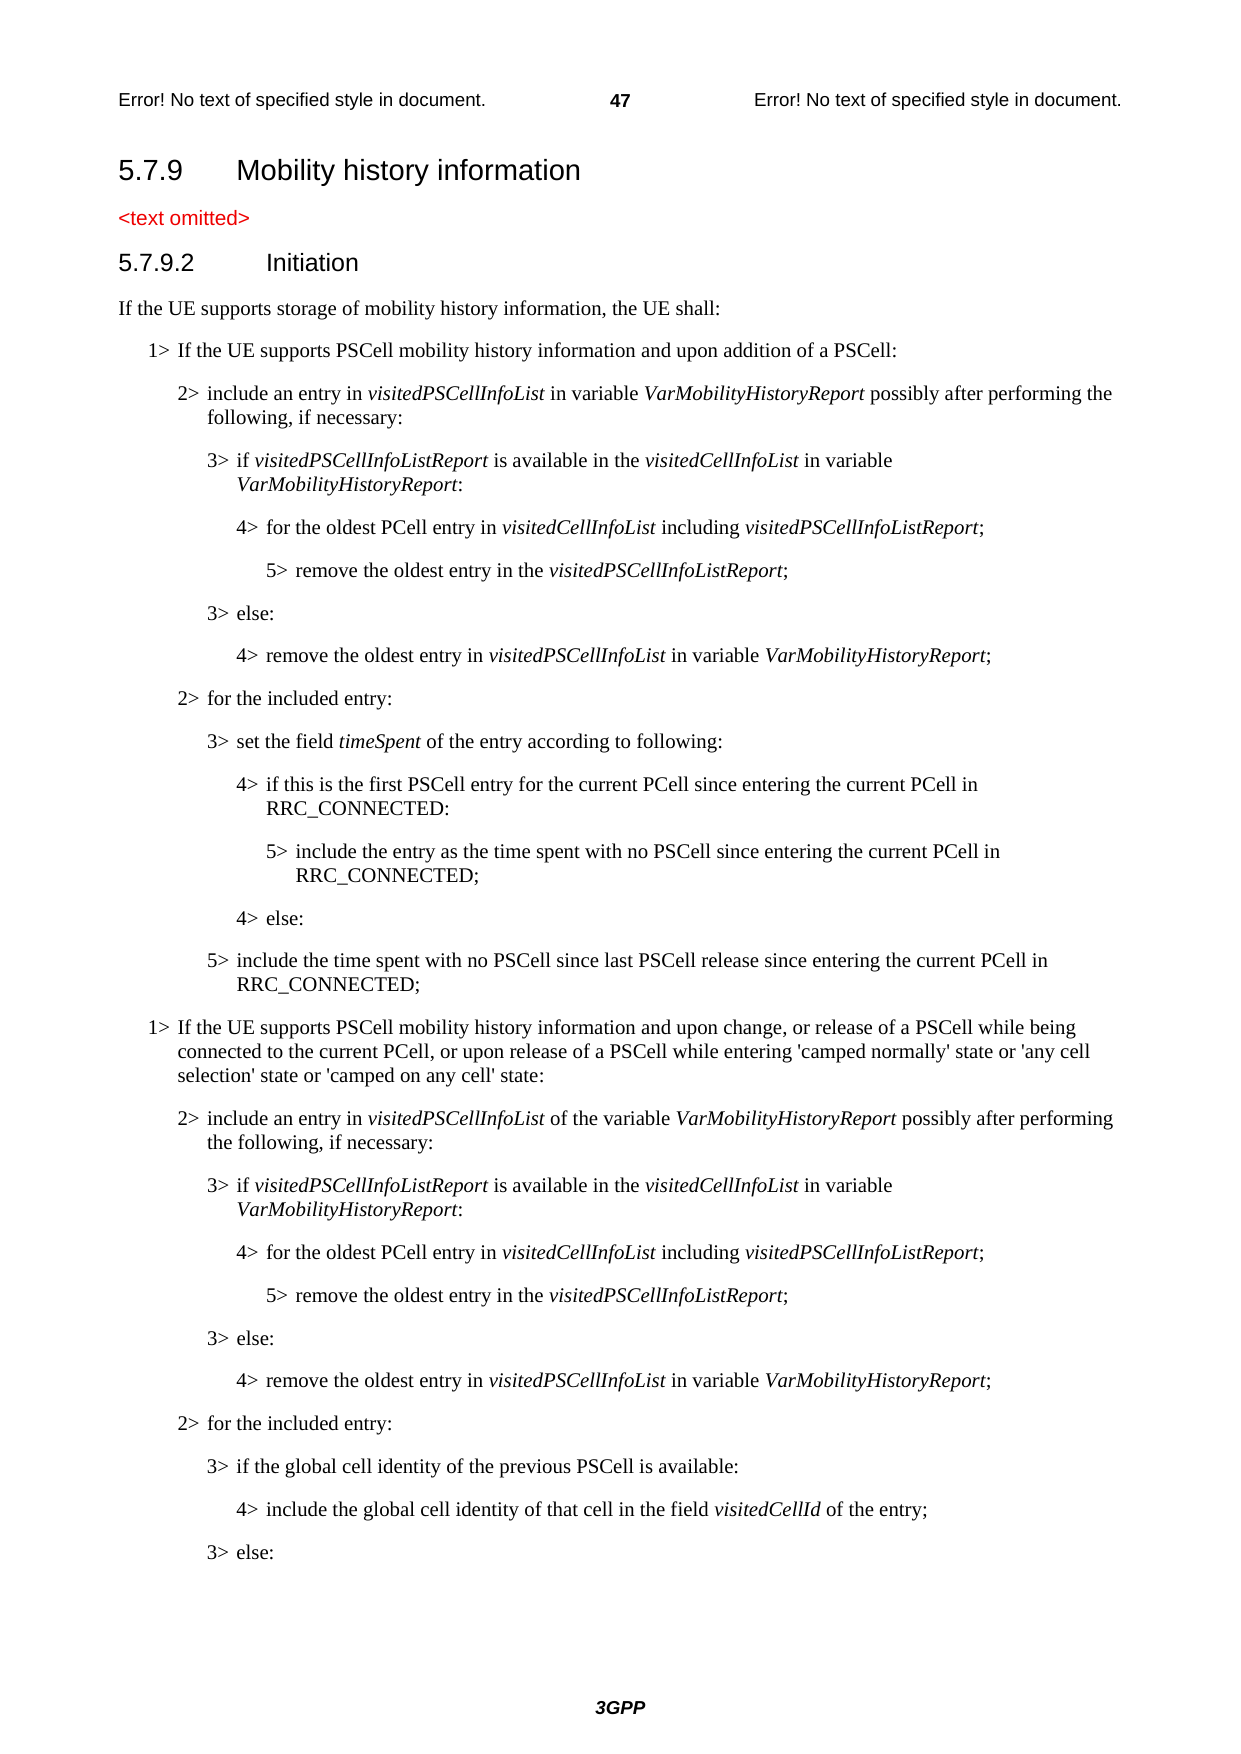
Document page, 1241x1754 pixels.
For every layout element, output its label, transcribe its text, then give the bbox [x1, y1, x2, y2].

text 2> for the included entry: [177, 686, 1122, 710]
text 5> include the time spent with no PSCell since last PSCell release since entering the current PCell in RRC_CONNECTED; [207, 948, 1122, 996]
text 4> remove the oldest entry in visitedPSCellInfoList in variable VarMobilityHistoryReport; [236, 1368, 1122, 1392]
text 2> for the included entry: [177, 1411, 1122, 1435]
text 4> else: [236, 906, 1122, 929]
text 4> for the oldest PCell entry in visitedCellInfoList including visitedPSCellInfoListReport; [236, 1240, 1122, 1264]
subtitle 5.7.9 Mobility history information [118, 153, 1122, 187]
text 3> if visitedPSCellInfoListReport is available in the visitedCellInfoList in variable VarMobilityHistoryReport: [207, 448, 1122, 496]
text 3> if the global cell identity of the previous PSCell is available: [207, 1454, 1122, 1478]
text 5> remove the oldest entry in the visitedPSCellInfoListReport; [266, 558, 1122, 582]
text 1> If the UE supports PSCell mobility history information and upon addition of a PSCell: [148, 338, 1122, 362]
text 4> if this is the first PSCell entry for the current PCell since entering the current PCell in RRC_CONNECTED: [236, 772, 1122, 820]
text 5> remove the oldest entry in the visitedPSCellInfoListReport; [266, 1283, 1122, 1307]
text 2> include an entry in visitedPSCellInfoList of the variable VarMobilityHistoryReport possibly after performing the following, if necessary: [177, 1106, 1122, 1154]
text 2> include an entry in visitedPSCellInfoList in variable VarMobilityHistoryReport possibly after performing the following, if necessary: [177, 381, 1122, 429]
text 4> include the global cell identity of that cell in the field visitedCellId of the entry; [236, 1497, 1122, 1521]
text 4> remove the oldest entry in visitedPSCellInfoList in variable VarMobilityHistoryReport; [236, 643, 1122, 667]
text 1> If the UE supports PSCell mobility history information and upon change, or release of a PSCell while being connected to the current PCell, or upon release of a PSCell while entering 'camped normally' state or 'any cell selection' state or 'camped on any cell' state: [148, 1015, 1122, 1087]
text If the UE supports storage of mobility history information, the UE shall: [118, 296, 1122, 319]
text 3> else: [207, 1539, 1122, 1564]
text 3> if visitedPSCellInfoListReport is available in the visitedCellInfoList in variable VarMobilityHistoryReport: [207, 1173, 1122, 1221]
text 3> set the field timeSpent of the entry according to following: [207, 729, 1122, 753]
text 3> else: [207, 1326, 1122, 1349]
text <text omitted> [118, 205, 1122, 229]
text 4> for the oldest PCell entry in visitedCellInfoList including visitedPSCellInfoListReport; [236, 515, 1122, 539]
text 3> else: [207, 601, 1122, 624]
text 5> include the entry as the time spent with no PSCell since entering the current PCell in RRC_CONNECTED; [266, 839, 1122, 887]
subtitle 5.7.9.2 Initiation [118, 248, 1122, 277]
